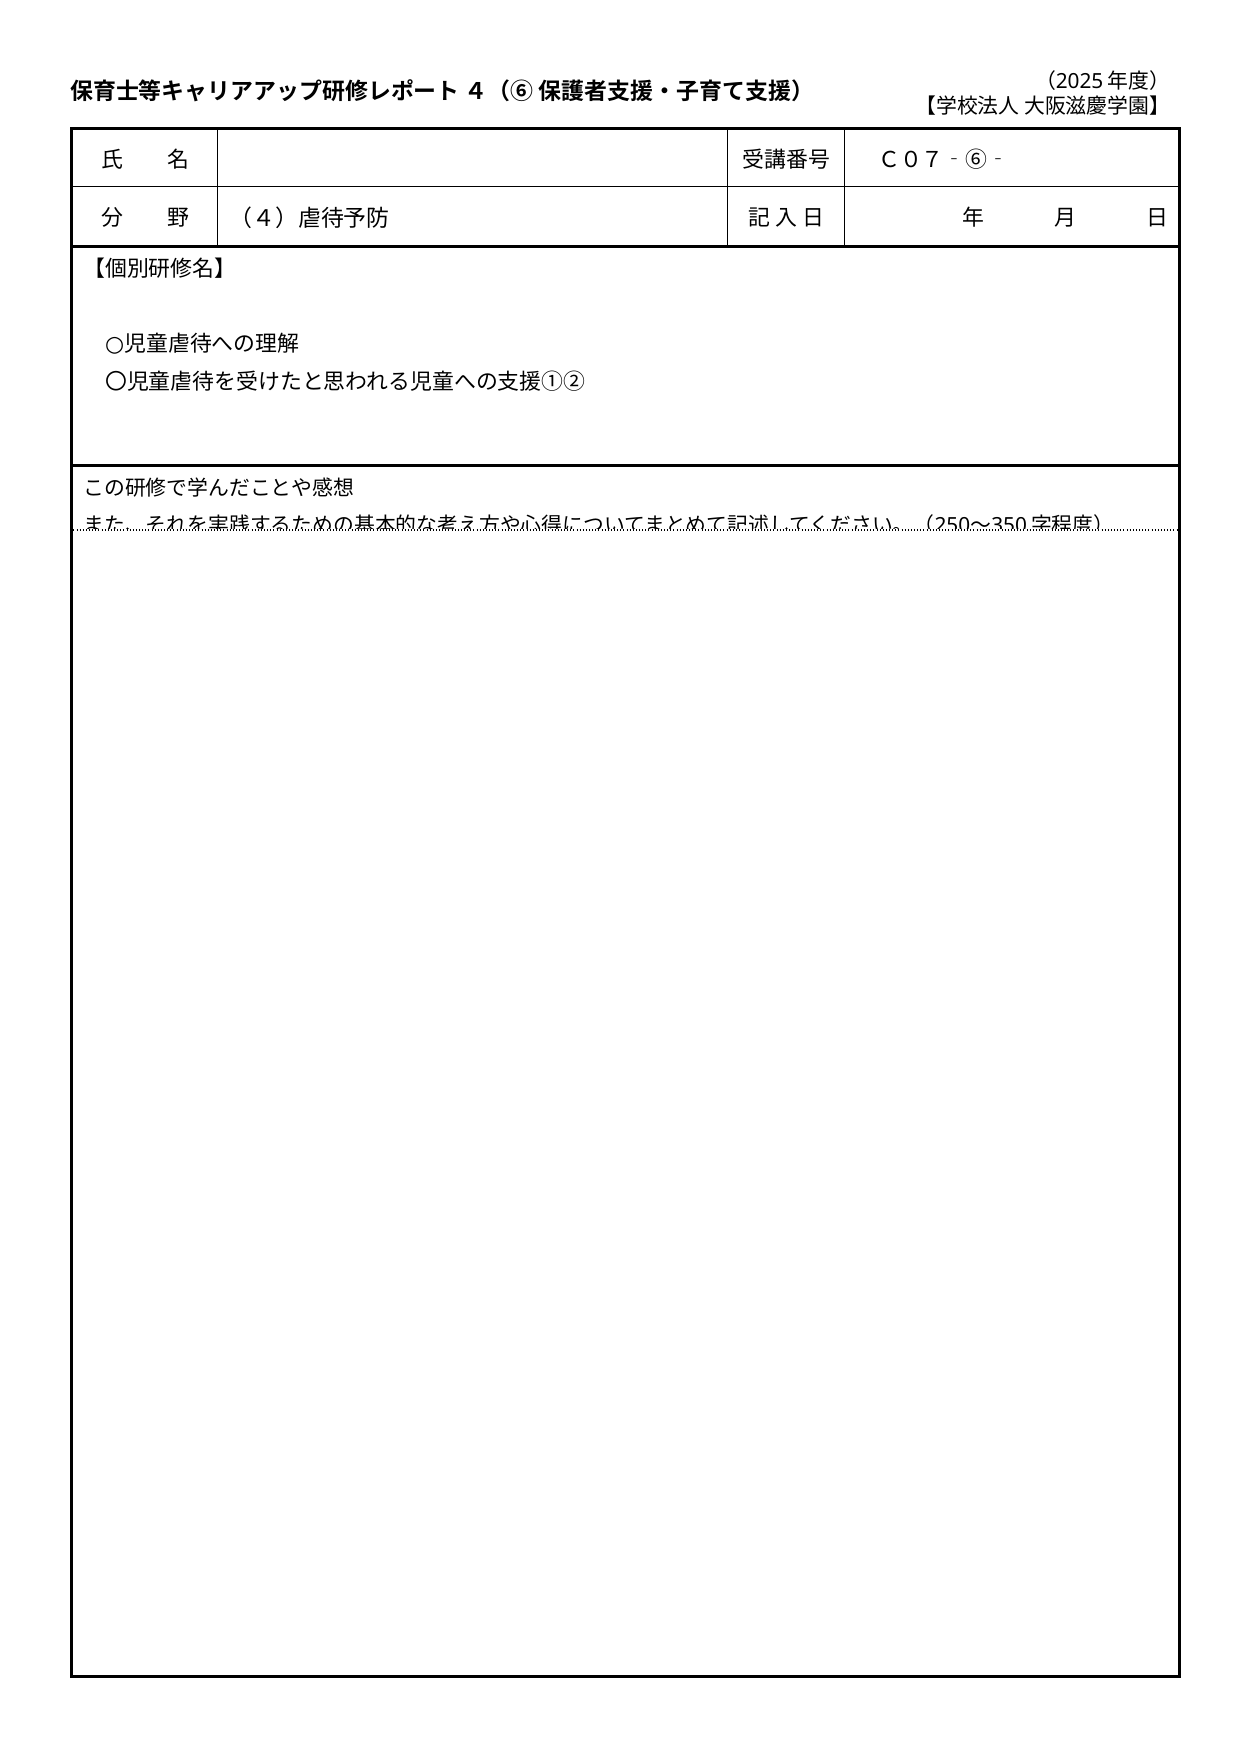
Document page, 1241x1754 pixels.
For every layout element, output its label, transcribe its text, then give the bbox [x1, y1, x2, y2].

table_header [218, 130, 727, 186]
table_header 受講番号 [728, 130, 844, 186]
table_cell 【個別研修名】 ○児童虐待への理解 〇児童虐待を受けたと思われる児童への支援①② [73, 248, 1178, 464]
table_cell 分 野 [73, 187, 217, 245]
table_cell （４）虐待予防 [218, 187, 727, 245]
table_cell 年 月 日 [845, 187, 1178, 245]
table_cell [73, 529, 1178, 1674]
table_cell この研修で学んだことや感想 また、それを実践するための基本的な考え方や心得についてまとめて記述してください。（250～350字程度） [73, 467, 1178, 529]
table_header Ｃ０７‐⑥‐ [845, 130, 1178, 186]
text 保育士等キャリアアップ研修レポート ４（⑥ 保護者支援・子育て支援） [70, 71, 1137, 108]
table_cell 記 入 日 [728, 187, 844, 245]
table_header 氏 名 [73, 130, 217, 186]
